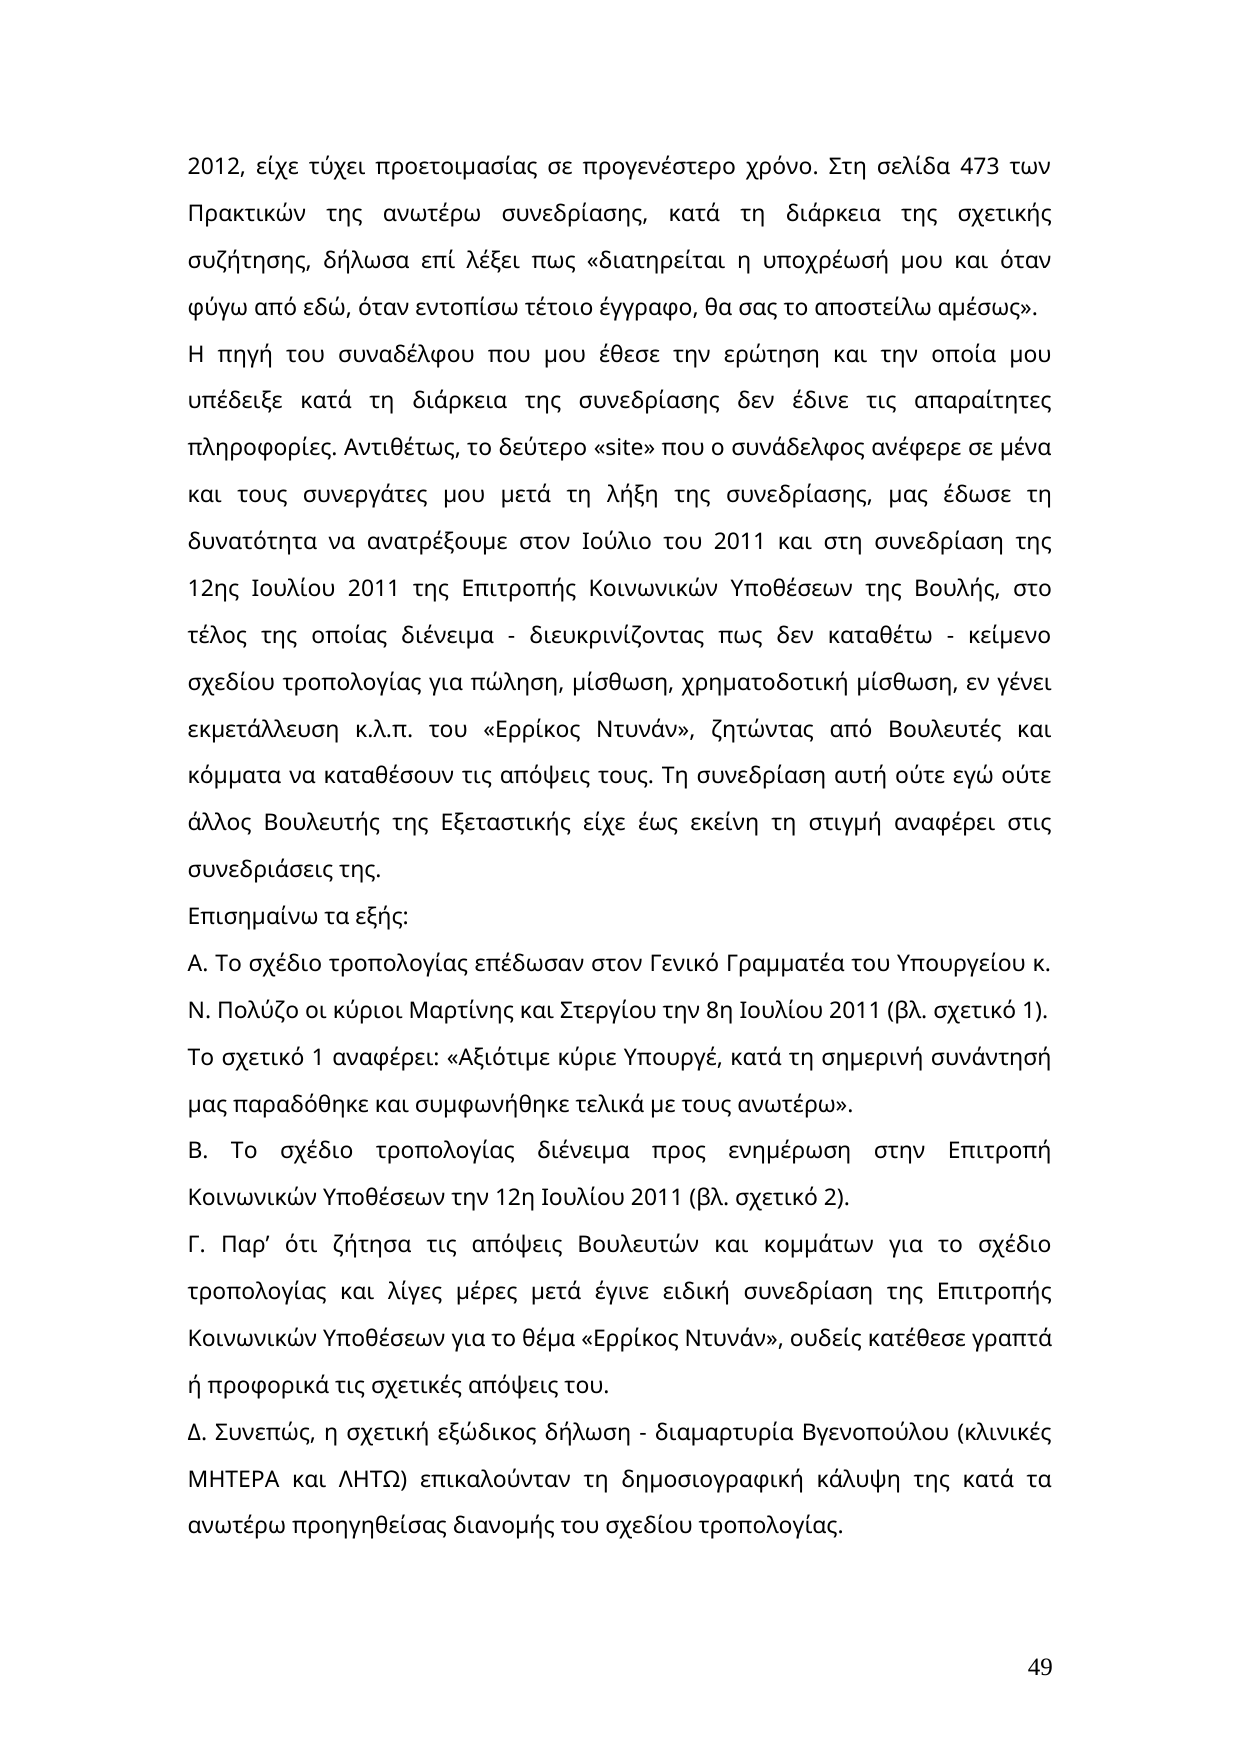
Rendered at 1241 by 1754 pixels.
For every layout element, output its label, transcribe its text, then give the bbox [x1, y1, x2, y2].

list Β. Το σχέδιο τροπολογίας διένειμα προς ενημέρωση στην Επιτροπή Κοινωνικών Υποθέσεων την 12η Ιουλίου 2011 (βλ. σχετικό 2). [187, 1134, 1053, 1212]
list Επισημαίνω τα εξής: [187, 900, 1053, 931]
list Δ. Συνεπώς, η σχετική εξώδικος δήλωση - διαμαρτυρία Βγενοπούλου (κλινικές ΜΗΤΕΡΑ και ΛΗΤΩ) επικαλούνταν τη δημοσιογραφική κάλυψη της κατά τα ανωτέρω προηγηθείσας διανομής του σχεδίου τροπολογίας. [187, 1416, 1053, 1541]
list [187, 150, 1053, 322]
list Η πηγή του συναδέλφου που μου έθεσε την ερώτηση και την οποία μου υπέδειξε κατά τη διάρκεια της συνεδρίασης δεν έδινε τις απαραίτητες πληροφορίες. Αντιθέτως, το δεύτερο «site» που ο συνάδελφος ανέφερε σε μένα και τους συνεργάτες μου μετά τη λήξη της συνεδρίασης, μας έδωσε τη δυνατότητα να ανατρέξουμε στον Ιούλιο του 2011 και στη συνεδρίαση της 12ης Ιουλίου 2011 της Επιτροπής Κοινωνικών Υποθέσεων της Βουλής, στο τέλος της οποίας διένειμα - διευκρινίζοντας πως δεν καταθέτω - κείμενο σχεδίου τροπολογίας για πώληση, μίσθωση, χρηματοδοτική μίσθωση, εν γένει εκμετάλλευση κ.λ.π. του «Ερρίκος Ντυνάν», ζητώντας από Βουλευτές και κόμματα να καταθέσουν τις απόψεις τους. Τη συνεδρίαση αυτή ούτε εγώ ούτε άλλος Βουλευτής της Εξεταστικής είχε έως εκείνη τη στιγμή αναφέρει στις συνεδριάσεις της. [187, 337, 1053, 884]
list Α. Το σχέδιο τροπολογίας επέδωσαν στον Γενικό Γραμματέα του Υπουργείου κ. Ν. Πολύζο οι κύριοι Μαρτίνης και Στεργίου την 8η Ιουλίου 2011 (βλ. σχετικό 1). [187, 947, 1053, 1025]
list Το σχετικό 1 αναφέρει: «Αξιότιμε κύριε Υπουργέ, κατά τη σημερινή συνάντησή μας παραδόθηκε και συμφωνήθηκε τελικά με τους ανωτέρω». [187, 1041, 1053, 1119]
list Γ. Παρ’ ότι ζήτησα τις απόψεις Βουλευτών και κομμάτων για το σχέδιο τροπολογίας και λίγες μέρες μετά έγινε ειδική συνεδρίαση της Επιτροπής Κοινωνικών Υποθέσεων για το θέμα «Ερρίκος Ντυνάν», ουδείς κατέθεσε γραπτά ή προφορικά τις σχετικές απόψεις του. [187, 1228, 1053, 1400]
